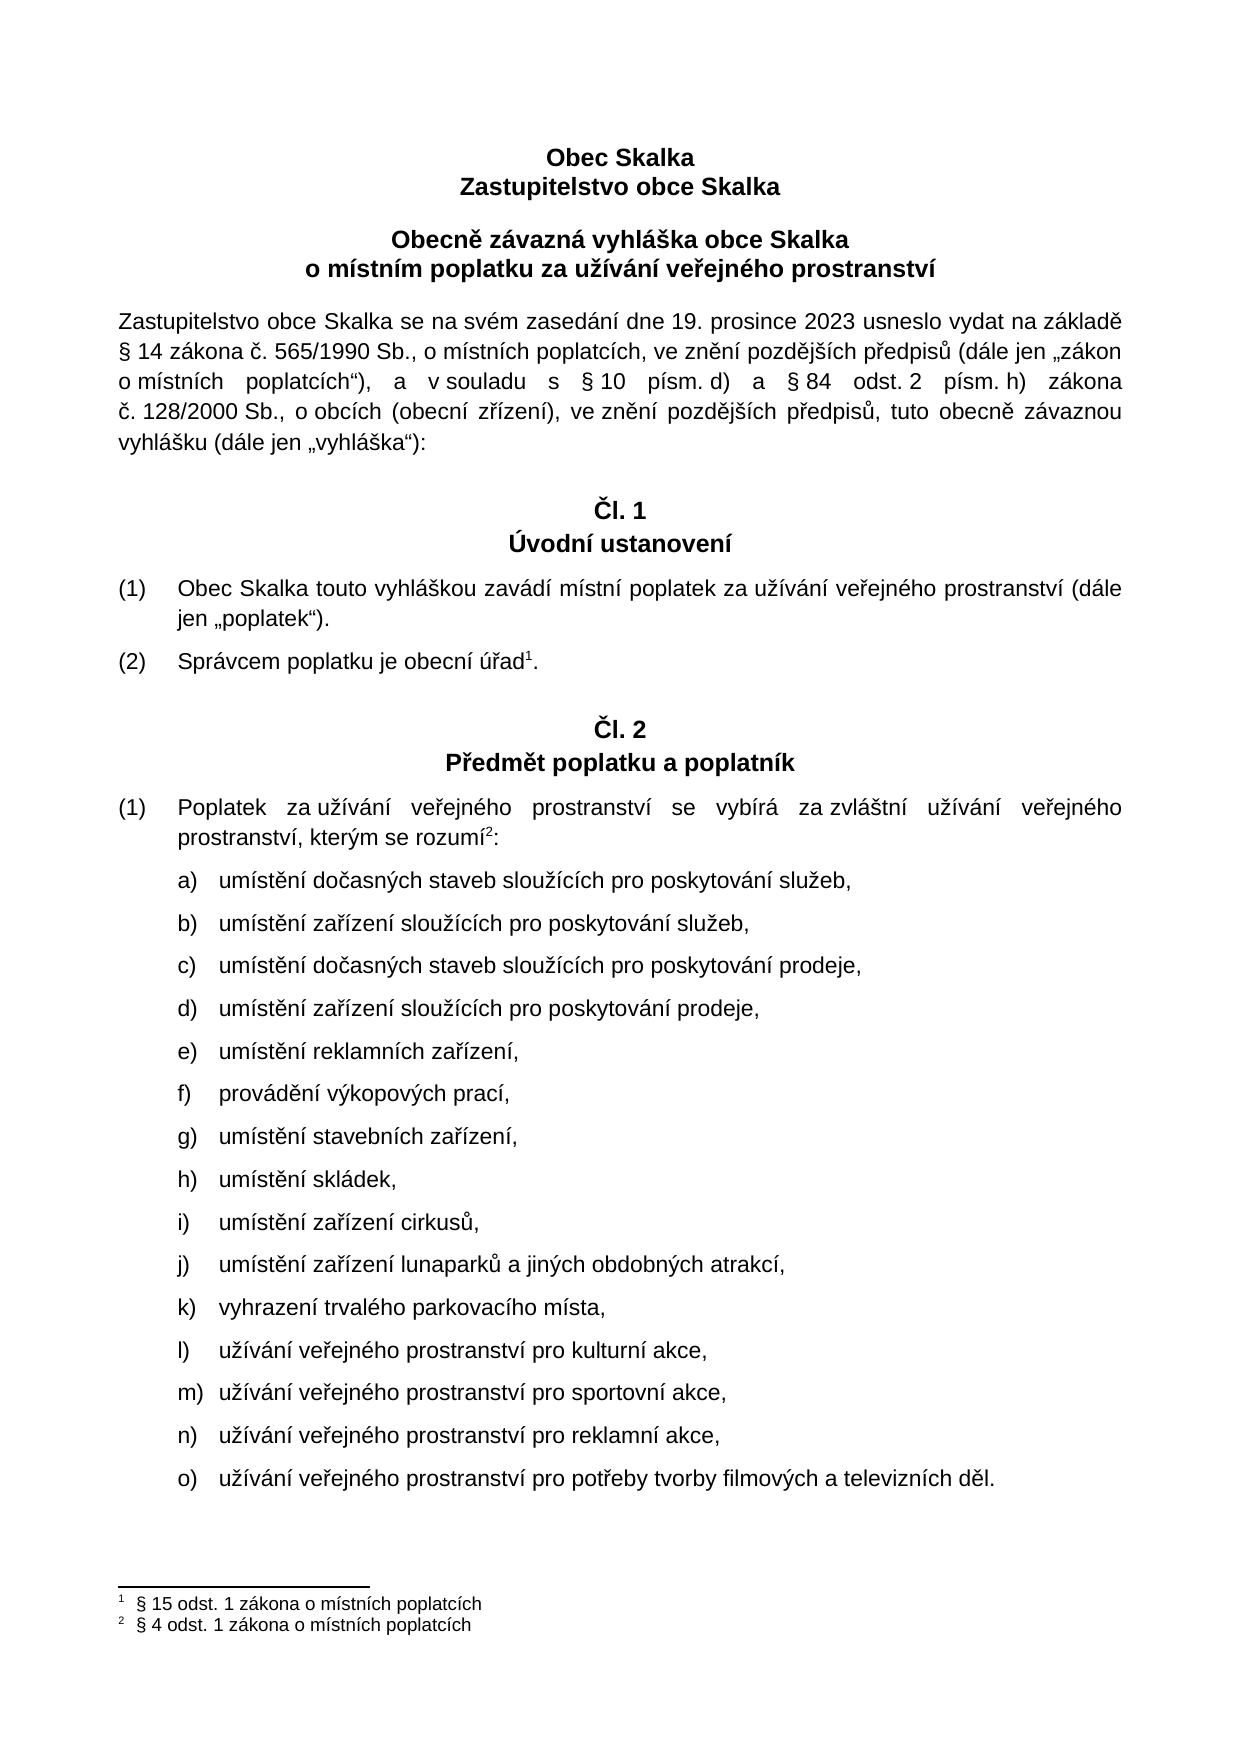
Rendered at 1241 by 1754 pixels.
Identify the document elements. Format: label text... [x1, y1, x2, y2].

list umístění stavebních zařízení, [177, 1123, 1122, 1149]
list Správcem poplatku je obecní úřad. [118, 648, 1122, 674]
list užívání veřejného prostranství pro reklamní akce, [177, 1422, 1122, 1448]
list umístění dočasných staveb sloužících pro poskytování služeb, [177, 867, 1122, 893]
title Obec Skalka Zastupitelstvo obce Skalka [118, 143, 1122, 201]
list Obec Skalka touto vyhláškou zavádí místní poplatek za užívání veřejného prostranství (dále jen „poplatek“). [118, 575, 1122, 631]
list umístění skládek, [177, 1166, 1122, 1192]
list provádění výkopových prací, [177, 1080, 1122, 1107]
list vyhrazení trvalého parkovacího místa, [177, 1294, 1122, 1320]
list umístění zařízení lunaparků a jiných obdobných atrakcí, [177, 1251, 1122, 1278]
list užívání veřejného prostranství pro potřeby tvorby filmových a televizních děl. [177, 1465, 1122, 1491]
subtitle Obecně závazná vyhláška obce Skalka o místním poplatku za užívání veřejného prostranství [118, 225, 1122, 283]
subtitle Čl. 1 Úvodní ustanovení [118, 496, 1122, 558]
text Zastupitelstvo obce Skalka se na svém zasedání dne 19. prosince 2023 usneslo vydat na základě § 14 zákona č. 565/1990 Sb., o místních poplatcích, ve znění pozdějších předpisů (dále jen „zákon o místních poplatcích“), a v souladu s § 10 písm. d) a § 84 odst. 2 písm. h) zákona č. 128/2000 Sb., o obcích (obecní zřízení), ve znění pozdějších předpisů, tuto obecně závaznou vyhlášku (dále jen „vyhláška“): [118, 308, 1122, 455]
list umístění dočasných staveb sloužících pro poskytování prodeje, [177, 952, 1122, 979]
list užívání veřejného prostranství pro kulturní akce, [177, 1337, 1122, 1363]
list umístění zařízení sloužících pro poskytování služeb, [177, 909, 1122, 936]
list umístění reklamních zařízení, [177, 1038, 1122, 1064]
subtitle Čl. 2 Předmět poplatku a poplatník [118, 715, 1122, 777]
list umístění zařízení sloužících pro poskytování prodeje, [177, 995, 1122, 1021]
list umístění zařízení cirkusů, [177, 1208, 1122, 1235]
list užívání veřejného prostranství pro sportovní akce, [177, 1379, 1122, 1406]
list Poplatek za užívání veřejného prostranství se vybírá za zvláštní užívání veřejného prostranství, kterým se rozumí: [118, 794, 1122, 851]
